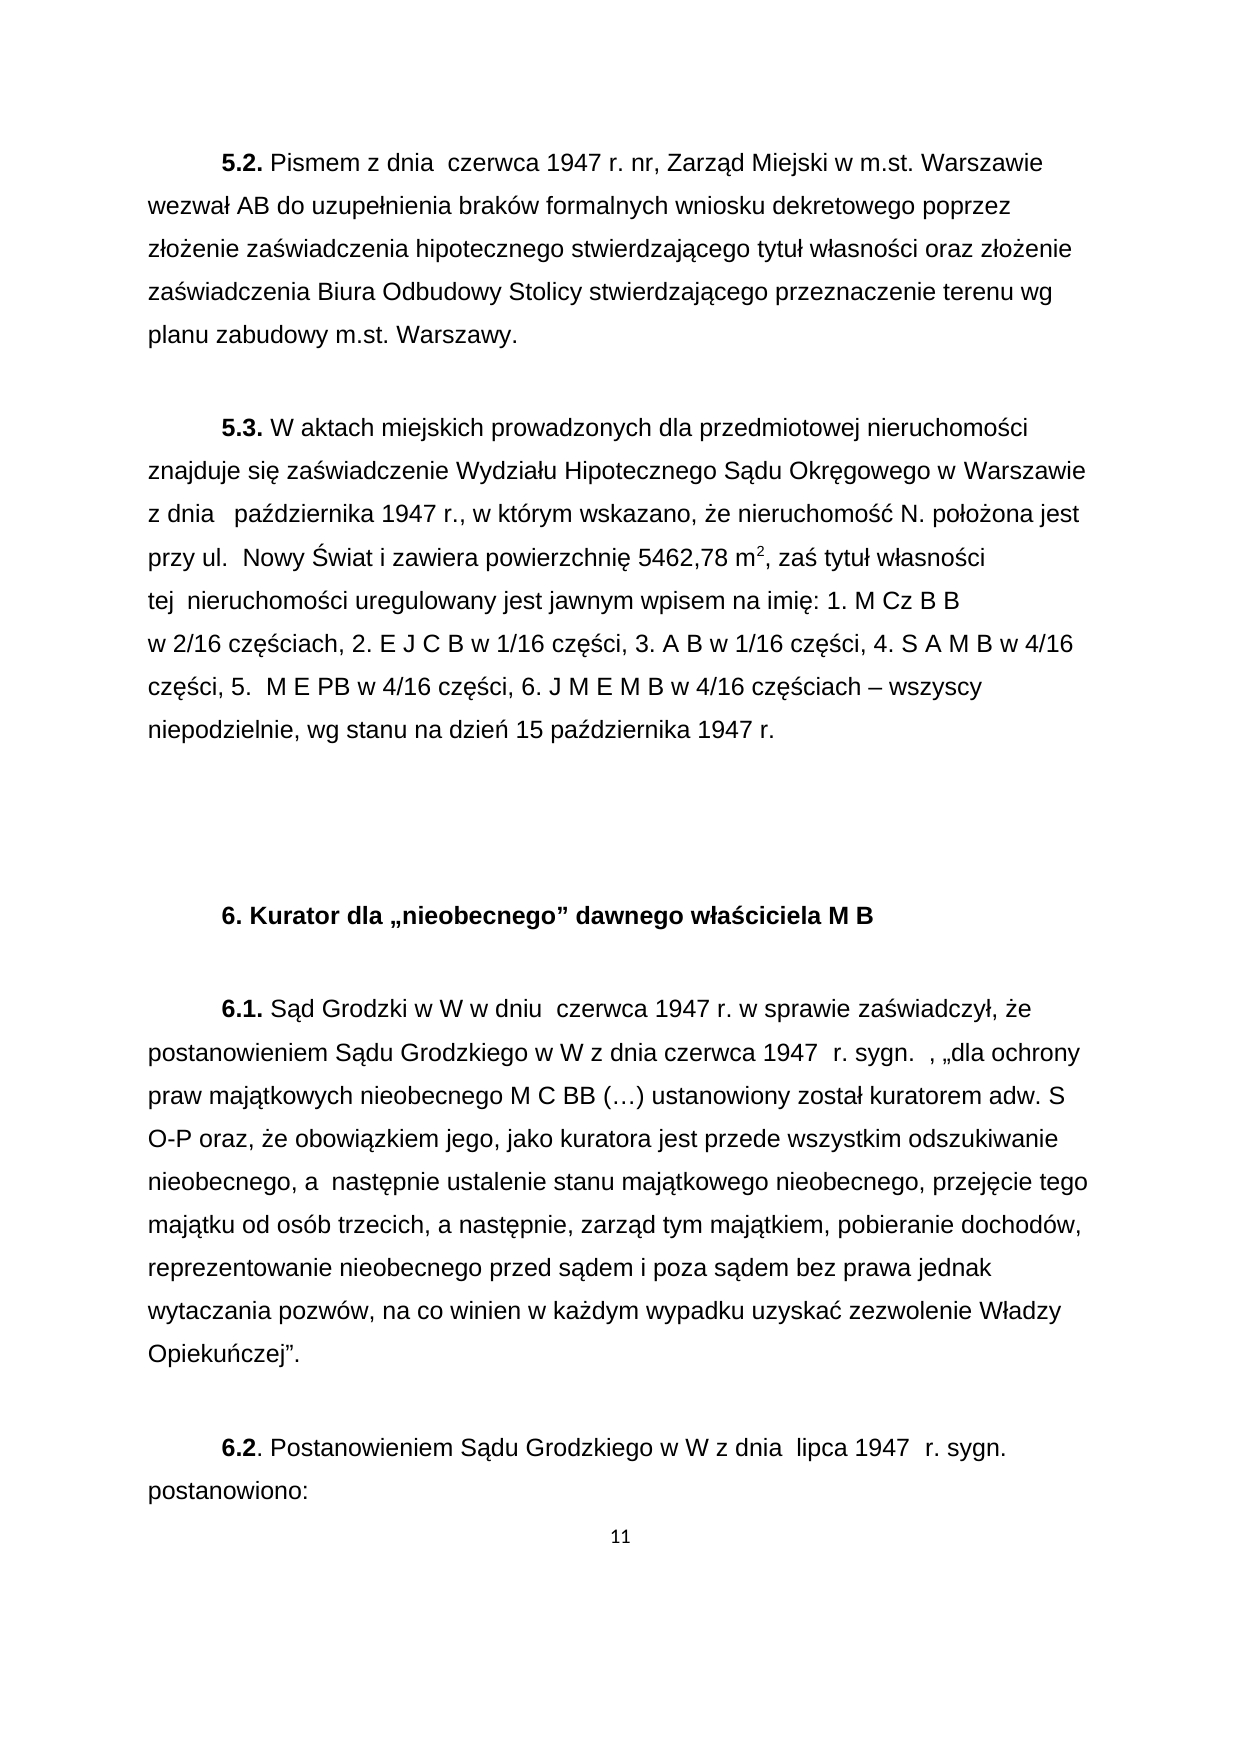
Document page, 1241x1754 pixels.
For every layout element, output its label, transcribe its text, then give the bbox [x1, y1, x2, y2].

text 5.3. W aktach miejskich prowadzonych dla przedmiotowej nieruchomości znajduje się zaświadczenie Wydziału Hipotecznego Sądu Okręgowego w Warszawie z dnia października 1947 r., w którym wskazano, że nieruchomość N. położona jest przy ul. Nowy Świat i zawiera powierzchnię 5462,78 m2, zaś tytuł własności tej nieruchomości uregulowany jest jawnym wpisem na imię: 1. M Cz B B w 2/16 częściach, 2. E J C B w 1/16 części, 3. A B w 1/16 części, 4. S A M B w 4/16 części, 5. M E PB w 4/16 części, 6. J M E M B w 4/16 częściach – wszyscy niepodzielnie, wg stanu na dzień 15 października 1947 r. [148, 413, 1093, 744]
text 6.2. Postanowieniem Sądu Grodzkiego w W z dnia lipca 1947 r. sygn. postanowiono: [148, 1433, 1093, 1504]
text 6.1. Sąd Grodzki w W w dniu czerwca 1947 r. w sprawie zaświadczył, że postanowieniem Sądu Grodzkiego w W z dnia czerwca 1947 r. sygn. , „dla ochrony praw majątkowych nieobecnego M C BB (…) ustanowiony został kuratorem adw. S O-P oraz, że obowiązkiem jego, jako kuratora jest przede wszystkim odszukiwanie nieobecnego, a następnie ustalenie stanu majątkowego nieobecnego, przejęcie tego majątku od osób trzecich, a następnie, zarząd tym majątkiem, pobieranie dochodów, reprezentowanie nieobecnego przed sądem i poza sądem bez prawa jednak wytaczania pozwów, na co winien w każdym wypadku uzyskać zezwolenie Władzy Opiekuńczej”. [148, 994, 1093, 1368]
text 6. Kurator dla „nieobecnego” dawnego właściciela M B [148, 901, 1093, 930]
text 5.2. Pismem z dnia czerwca 1947 r. nr, Zarząd Miejski w m.st. Warszawie wezwał AB do uzupełnienia braków formalnych wniosku dekretowego poprzez złożenie zaświadczenia hipotecznego stwierdzającego tytuł własności oraz złożenie zaświadczenia Biura Odbudowy Stolicy stwierdzającego przeznaczenie terenu wg planu zabudowy m.st. Warszawy. [148, 148, 1093, 349]
